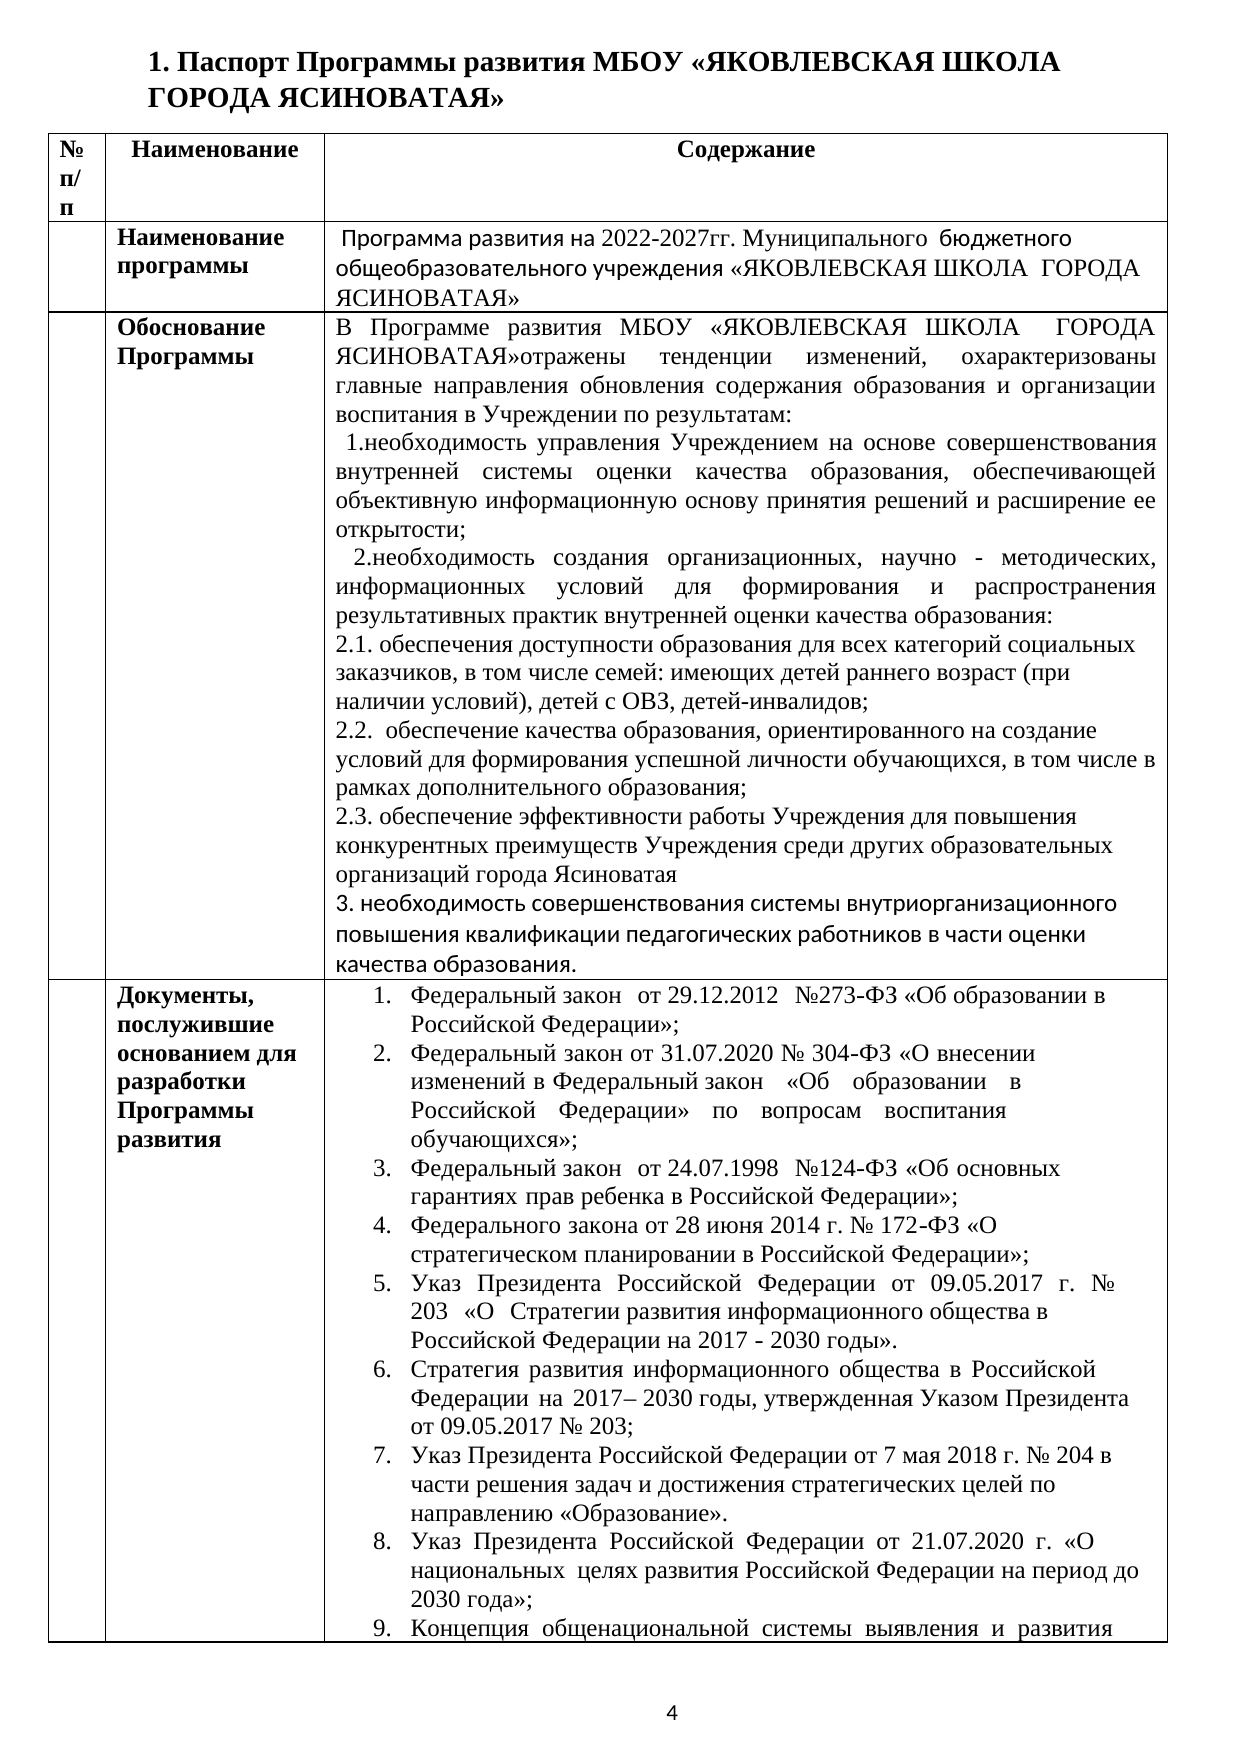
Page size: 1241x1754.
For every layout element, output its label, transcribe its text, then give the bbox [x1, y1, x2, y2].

table_cell [49, 222, 105, 311]
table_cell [325, 980, 1167, 1641]
table_header Содержание [325, 134, 1167, 221]
table_cell Обоснование Программы [106, 313, 324, 979]
table_cell В Программе развития МБОУ «ЯКОВЛЕВСКАЯ ШКОЛА ГОРОДА ЯСИНОВАТАЯ»отражены тенденции изменений, охарактеризованы главные направления обновления содержания образования и организации воспитания в Учреждении по результатам: 1.необходимость управления Учреждением на основе совершенствования внутренней системы оценки качества образования, обеспечивающей объективную информационную основу принятия решений и расширение ее открытости; 2.необходимость создания организационных, научно - методических, информационных условий для формирования и распространения результативных практик внутренней оценки качества образования: 2.1. обеспечения доступности образования для всех категорий социальных заказчиков, в том числе семей: имеющих детей раннего возраст (при наличии условий), детей с ОВЗ, детей-инвалидов; 2.2. обеспечение качества образования, ориентированного на создание условий для формирования успешной личности обучающихся, в том числе в рамках дополнительного образования; 2.3. обеспечение эффективности работы Учреждения для повышения конкурентных преимуществ Учреждения среди других образовательных организаций города Ясиноватая 3. необходимость совершенствования системы внутриорганизационного повышения квалификации педагогических работников в части оценки качества образования. [325, 313, 1167, 979]
table_cell [49, 313, 105, 979]
table_header № п/п [49, 134, 105, 221]
table_cell Программа развития на 2022-2027гг. Муниципального бюджетного общеобразовательного учреждения «ЯКОВЛЕВСКАЯ ШКОЛА ГОРОДА ЯСИНОВАТАЯ» [325, 222, 1167, 311]
table_cell [49, 980, 105, 1641]
table_header Наименование [106, 134, 324, 221]
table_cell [106, 980, 324, 1641]
text 1. Паспорт Программы развития МБОУ «ЯКОВЛЕВСКАЯ ШКОЛА ГОРОДА ЯСИНОВАТАЯ» [148, 44, 1196, 114]
table_cell Наименование программы [106, 222, 324, 311]
